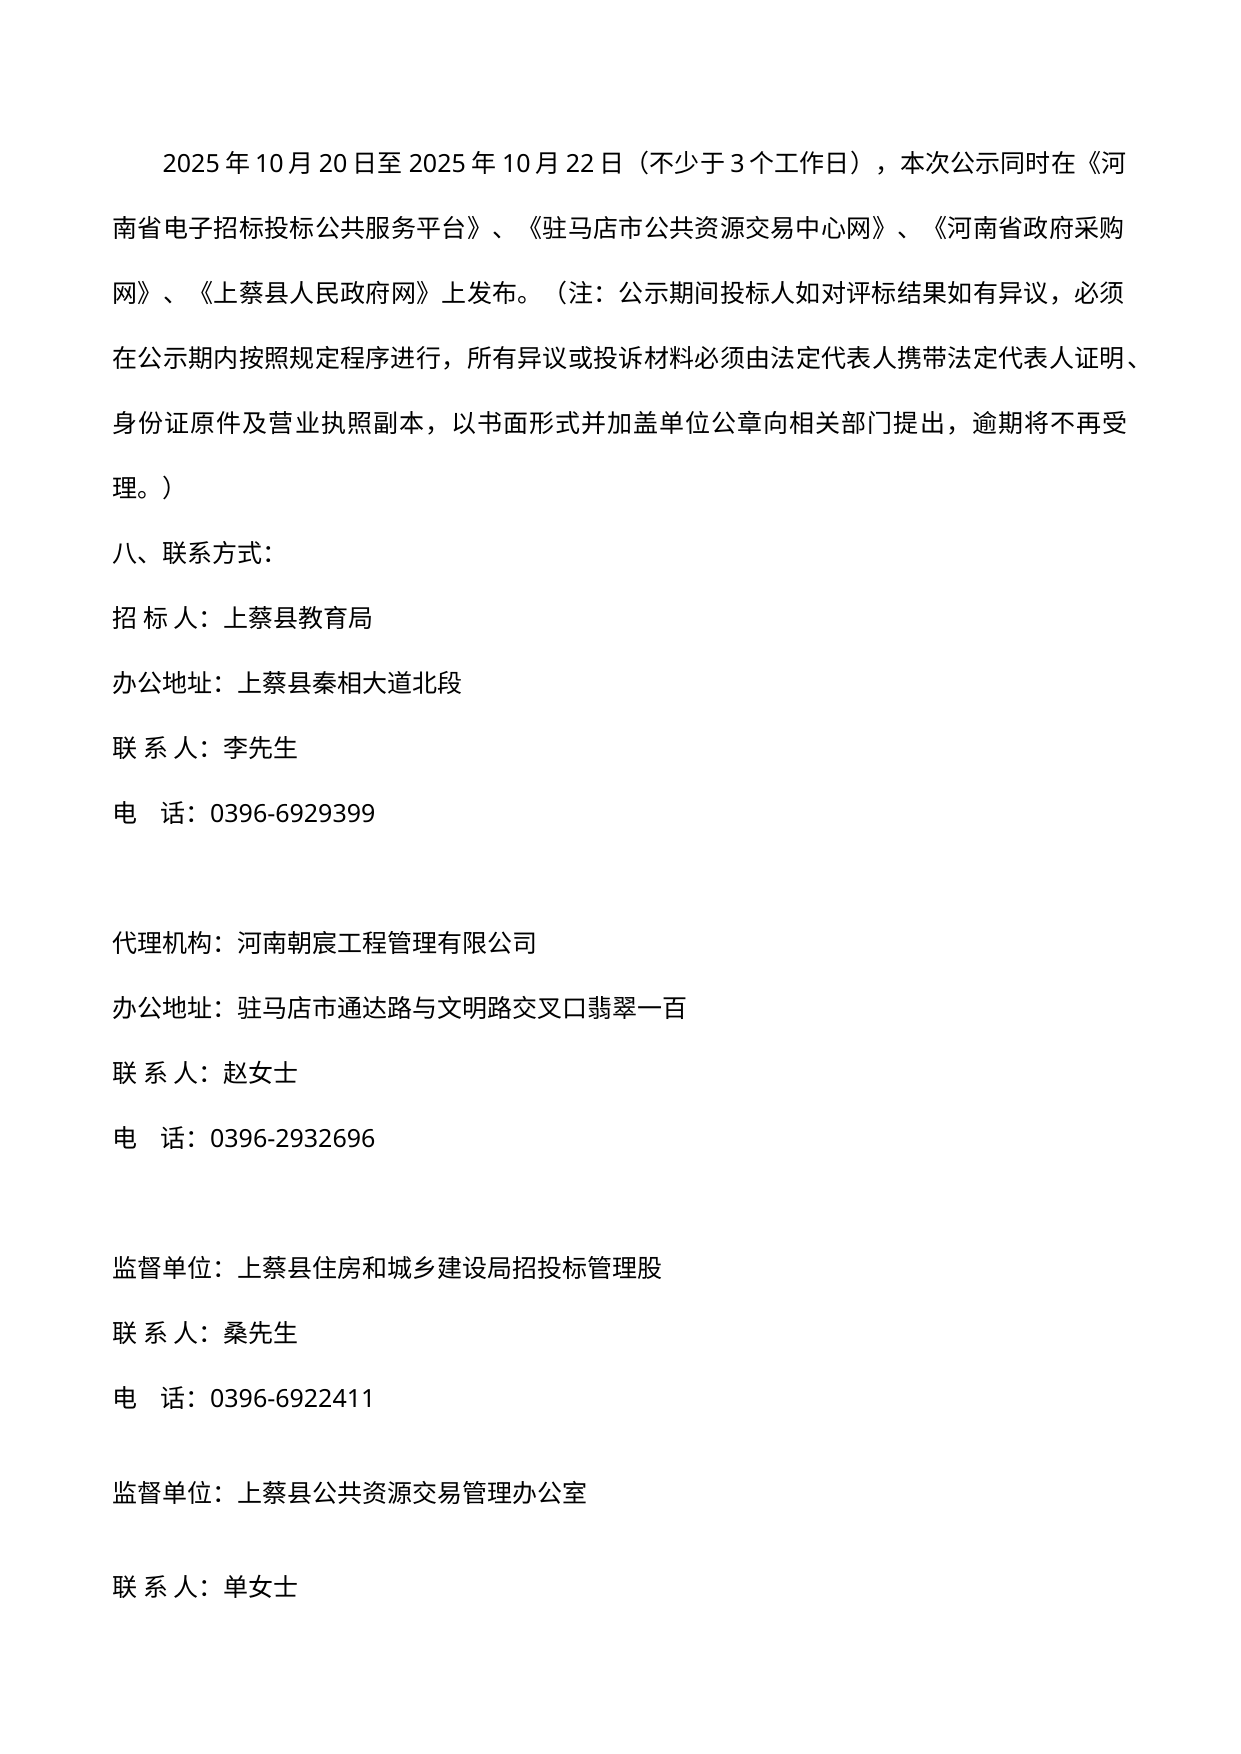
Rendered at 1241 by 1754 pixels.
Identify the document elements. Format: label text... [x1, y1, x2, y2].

text 电 话：0396-2932696 [112, 1104, 1128, 1169]
text 代理机构：河南朝宸工程管理有限公司 [112, 909, 1128, 974]
text 办公地址：上蔡县秦相大道北段 [112, 649, 1128, 714]
text 联 系 人：李先生 [112, 714, 1128, 779]
text 八、联系方式： [112, 519, 1128, 584]
text 联 系 人：单女士 [112, 1553, 1128, 1618]
text 招 标 人：上蔡县教育局 [112, 584, 1128, 649]
text 办公地址：驻马店市通达路与文明路交叉口翡翠一百 [112, 974, 1128, 1039]
text 电 话：0396-6929399 [112, 779, 1128, 844]
text 2025年10月20日至 2025年 10月22日（不少于3个工作日），本次公示同时在《河南省电子招标投标公共服务平台》、《驻马店市公共资源交易中心网》、《河南省政府采购网》、《上蔡县人民政府网》上发布。（注：公示期间投标人如对评标结果如有异议，必须在公示期内按照规定程序进行，所有异议或投诉材料必须由法定代表人携带法定代表人证明、身份证原件及营业执照副本，以书面形式并加盖单位公章向相关部门提出，逾期将不再受理。） [112, 129, 1128, 519]
text 监督单位：上蔡县公共资源交易管理办公室 [112, 1459, 1128, 1524]
text 联 系 人：赵女士 [112, 1039, 1128, 1104]
text 联 系 人：桑先生 [112, 1299, 1128, 1364]
text 电 话：0396-6922411 [112, 1364, 1128, 1429]
text 监督单位：上蔡县住房和城乡建设局招投标管理股 [112, 1234, 1128, 1299]
